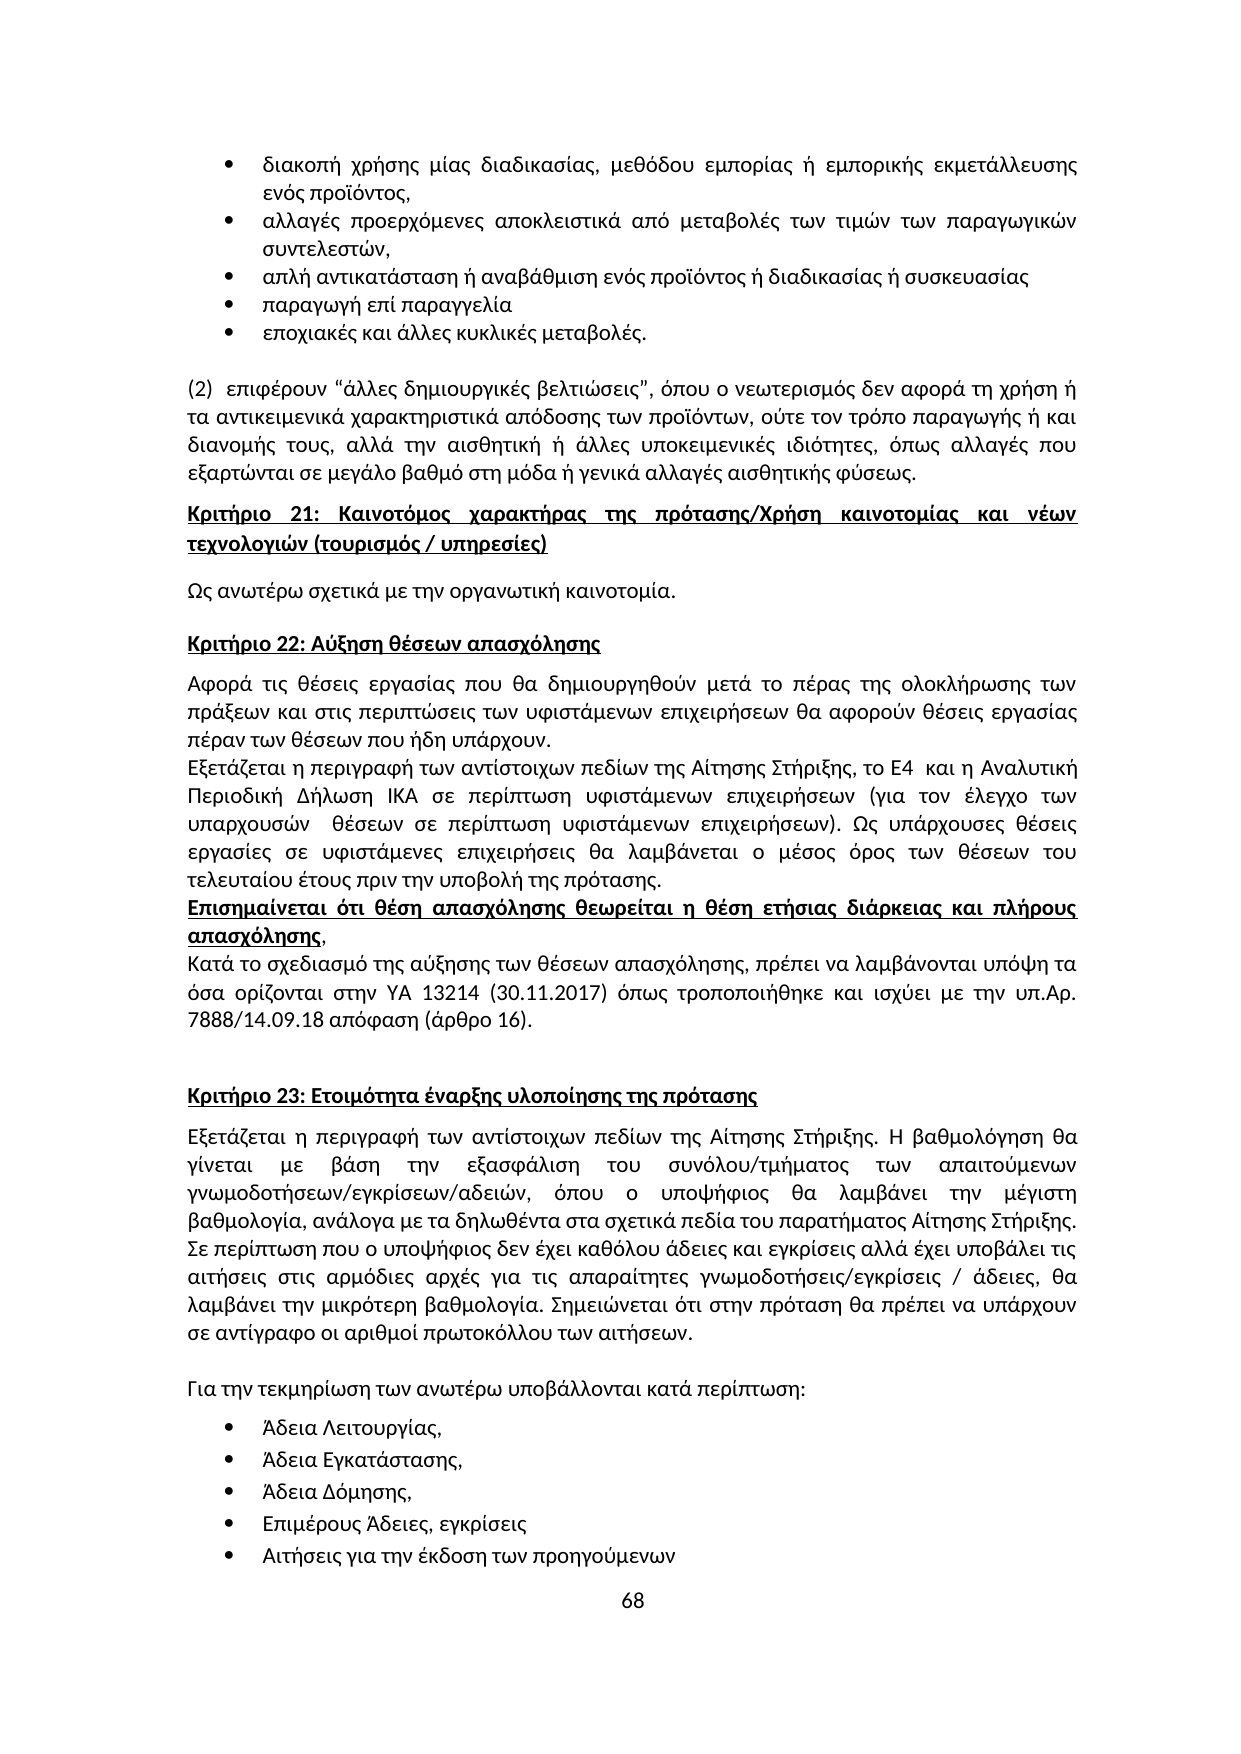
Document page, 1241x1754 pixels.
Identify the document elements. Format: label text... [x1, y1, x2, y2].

list διακοπή χρήσης μίας διαδικασίας, μεθόδου εμπορίας ή εμπορικής εκμετάλλευσης ενός προϊόντος, [225, 150, 1078, 206]
text Κριτήριο 21: Καινοτόμος χαρακτήρας της πρότασης/Χρήση καινοτομίας και νέων τεχνολογιών (τουρισμός / υπηρεσίες) [187, 524, 1078, 557]
text Αφορά τις θέσεις εργασίας που θα δημιουργηθούν μετά το πέρας της ολοκλήρωσης των πράξεων και στις περιπτώσεις των υφιστάμενων επιχειρήσεων θα αφορούν θέσεις εργασίας πέραν των θέσεων που ήδη υπάρχουν. [187, 669, 1078, 753]
list Άδεια Λειτουργίας, [225, 1413, 1078, 1441]
list εποχιακές και άλλες κυκλικές μεταβολές. [225, 318, 1078, 346]
list Επιμέρους Άδειες, εγκρίσεις [225, 1509, 1078, 1537]
list παραγωγή επί παραγγελία [225, 290, 1078, 318]
text Επισημαίνεται ότι θέση απασχόλησης θεωρείται η θέση ετήσιας διάρκειας και πλήρους απασχόλησης, [187, 919, 1078, 949]
text Σε περίπτωση που ο υποψήφιος δεν έχει καθόλου άδειες και εγκρίσεις αλλά έχει υποβάλει τις αιτήσεις στις αρμόδιες αρχές για τις απαραίτητες γνωμοδοτήσεις/εγκρίσεις / άδειες, θα λαμβάνει την μικρότερη βαθμολογία. Σημειώνεται ότι στην πρόταση θα πρέπει να υπάρχουν σε αντίγραφο οι αριθμοί πρωτοκόλλου των αιτήσεων. [187, 1234, 1078, 1346]
text Εξετάζεται η περιγραφή των αντίστοιχων πεδίων της Αίτησης Στήριξης. Η βαθμολόγηση θα γίνεται με βάση την εξασφάλιση του συνόλου/τμήματος των απαιτούμενων γνωμοδοτήσεων/εγκρίσεων/αδειών, όπου ο υποψήφιος θα λαμβάνει την μέγιστη βαθμολογία, ανάλογα με τα δηλωθέντα στα σχετικά πεδία του παρατήματος Αίτησης Στήριξης. [187, 1122, 1078, 1234]
list απλή αντικατάσταση ή αναβάθμιση ενός προϊόντος ή διαδικασίας ή συσκευασίας [225, 262, 1078, 290]
text Εξετάζεται η περιγραφή των αντίστοιχων πεδίων της Αίτησης Στήριξης, το Ε4 και η Αναλυτική Περιοδική Δήλωση ΙΚΑ σε περίπτωση υφιστάμενων επιχειρήσεων (για τον έλεγχο των υπαρχουσών θέσεων σε περίπτωση υφιστάμενων επιχειρήσεων). Ως υπάρχουσες θέσεις εργασίες σε υφιστάμενες επιχειρήσεις θα λαμβάνεται ο μέσος όρος των θέσεων του τελευταίου έτους πριν την υποβολή της πρότασης. [187, 753, 1078, 893]
text Για την τεκμηρίωση των ανωτέρω υποβάλλονται κατά περίπτωση: [187, 1374, 1078, 1402]
text Κριτήριο 23: Ετοιμότητα έναρξης υλοποίησης της πρότασης [187, 1082, 1078, 1109]
text Κριτήριο 22: Αύξηση θέσεων απασχόλησης [187, 629, 1078, 657]
text Επισημαίνεται ότι θέση απασχόλησης θεωρείται η θέση ετήσιας διάρκειας και πλήρους απασχόλησης, [187, 893, 1078, 918]
list Άδεια Δόμησης, [225, 1477, 1078, 1505]
list αλλαγές προερχόμενες αποκλειστικά από μεταβολές των τιμών των παραγωγικών συντελεστών, [225, 206, 1078, 262]
text Κριτήριο 21: Καινοτόμος χαρακτήρας της πρότασης/Χρήση καινοτομίας και νέων τεχνολογιών (τουρισμός / υπηρεσίες) [187, 499, 1078, 523]
list Άδεια Εγκατάστασης, [225, 1445, 1078, 1473]
list Αιτήσεις για την έκδοση των προηγούμενων [225, 1542, 1078, 1569]
text Ως ανωτέρω σχετικά με την οργανωτική καινοτομία. [187, 576, 1078, 604]
text (2) επιφέρουν “άλλες δημιουργικές βελτιώσεις”, όπου ο νεωτερισμός δεν αφορά τη χρήση ή τα αντικειμενικά χαρακτηριστικά απόδοσης των προϊόντων, ούτε τον τρόπο παραγωγής ή και διανομής τους, αλλά την αισθητική ή άλλες υποκειμενικές ιδιότητες, όπως αλλαγές που εξαρτώνται σε μεγάλο βαθμό στη μόδα ή γενικά αλλαγές αισθητικής φύσεως. [187, 374, 1078, 486]
text Κατά το σχεδιασμό της αύξησης των θέσεων απασχόλησης, πρέπει να λαμβάνονται υπόψη τα όσα ορίζονται στην ΥΑ 13214 (30.11.2017) όπως τροποποιήθηκε και ισχύει με την υπ.Αρ. 7888/14.09.18 απόφαση (άρθρο 16). [187, 949, 1078, 1034]
